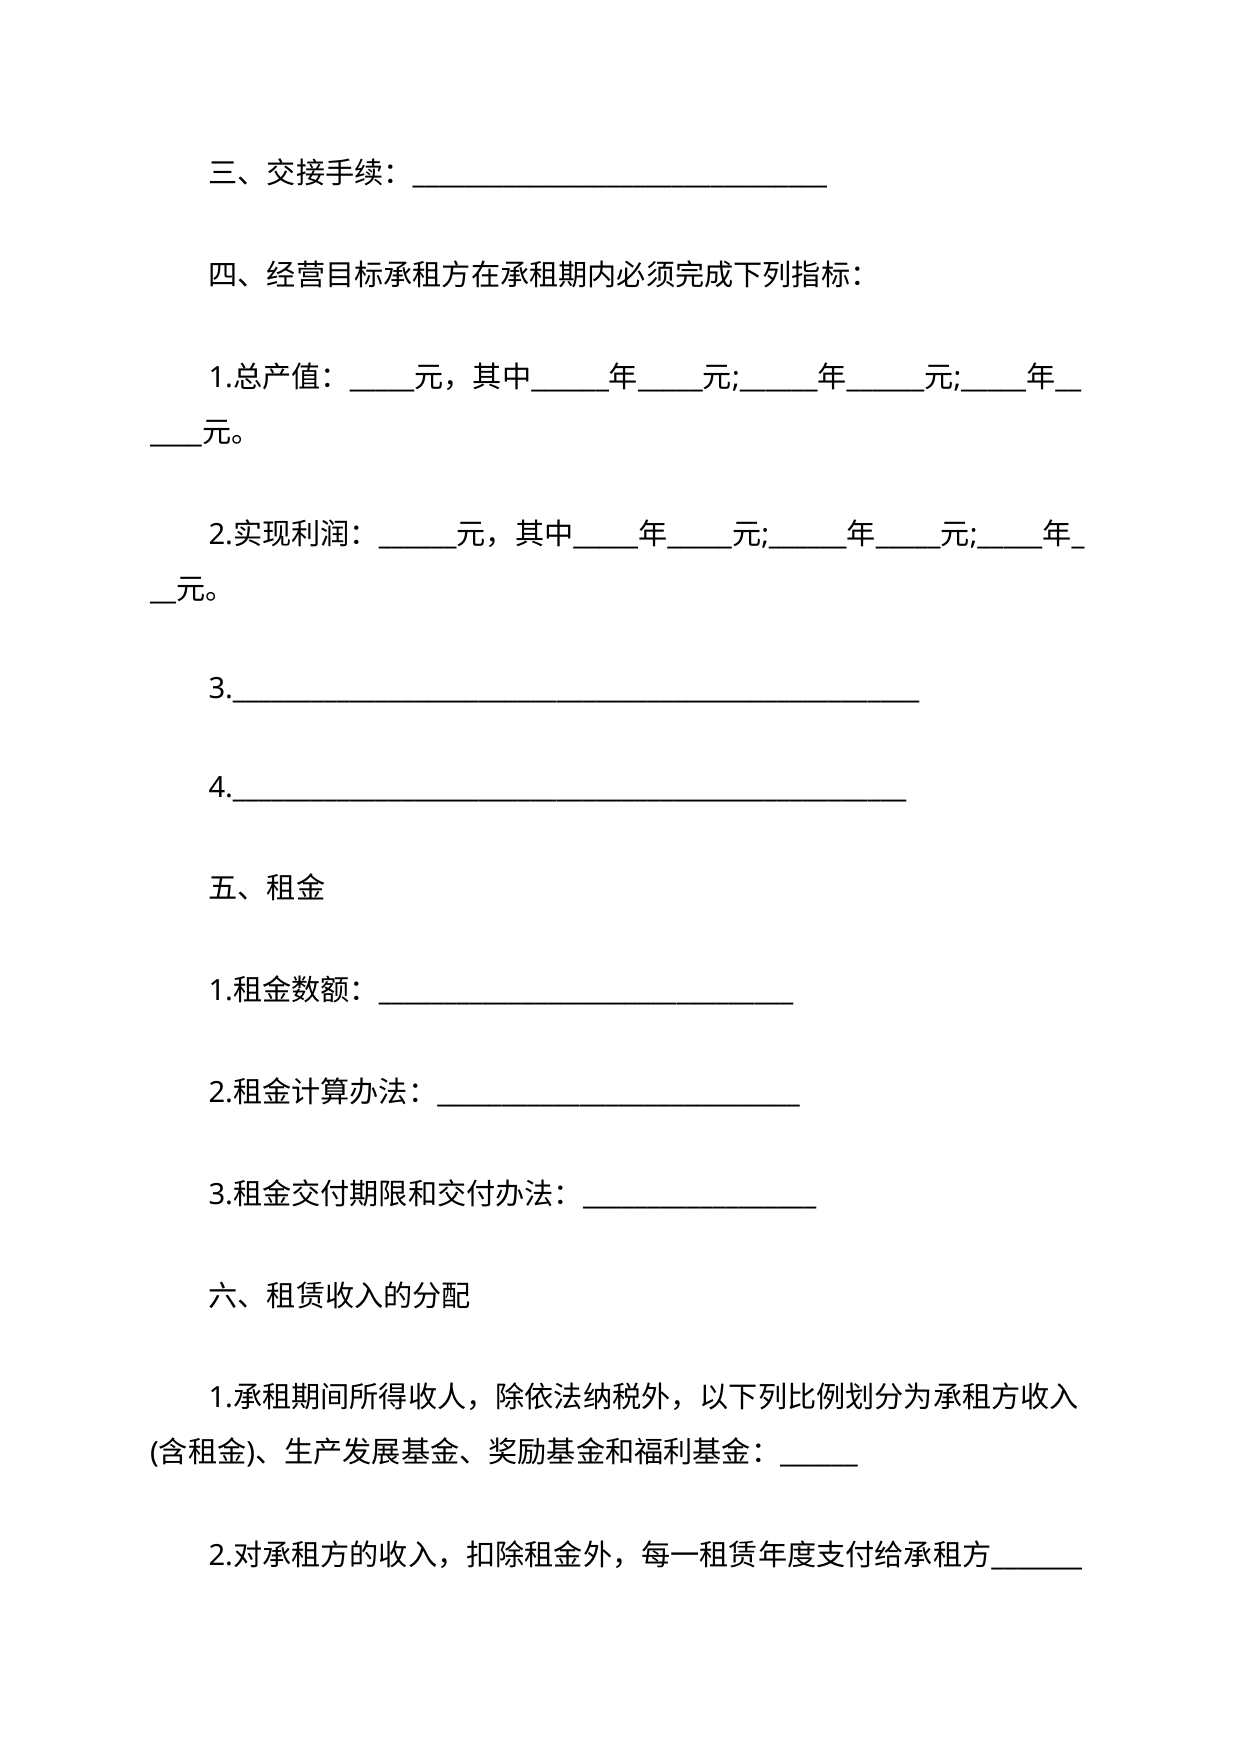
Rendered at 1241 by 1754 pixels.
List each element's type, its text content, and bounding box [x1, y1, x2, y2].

text 4.____________________________________________________ [150, 766, 1090, 806]
text 2.租金计算办法：____________________________ [150, 1068, 1090, 1111]
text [150, 1531, 1090, 1573]
text 四、经营目标承租方在承租期内必须完成下列指标： [150, 252, 1090, 294]
text 2.实现利润：______元，其中_____年_____元;______年_____元;_____年___元。 [150, 511, 1090, 608]
text 1.承租期间所得收人，除依法纳税外，以下列比例划分为承租方收入(含租金)、生产发展基金、奖励基金和福利基金：______ [150, 1374, 1090, 1471]
text 1.总产值：_____元，其中______年_____元;______年______元;_____年______元。 [150, 354, 1090, 451]
text 三、交接手续：________________________________ [150, 150, 1090, 192]
text 五、租金 [150, 864, 1090, 907]
text 1.租金数额：________________________________ [150, 966, 1090, 1009]
text 3.租金交付期限和交付办法：__________________ [150, 1170, 1090, 1213]
text 3._____________________________________________________ [150, 668, 1090, 707]
text 六、租赁收入的分配 [150, 1272, 1090, 1314]
